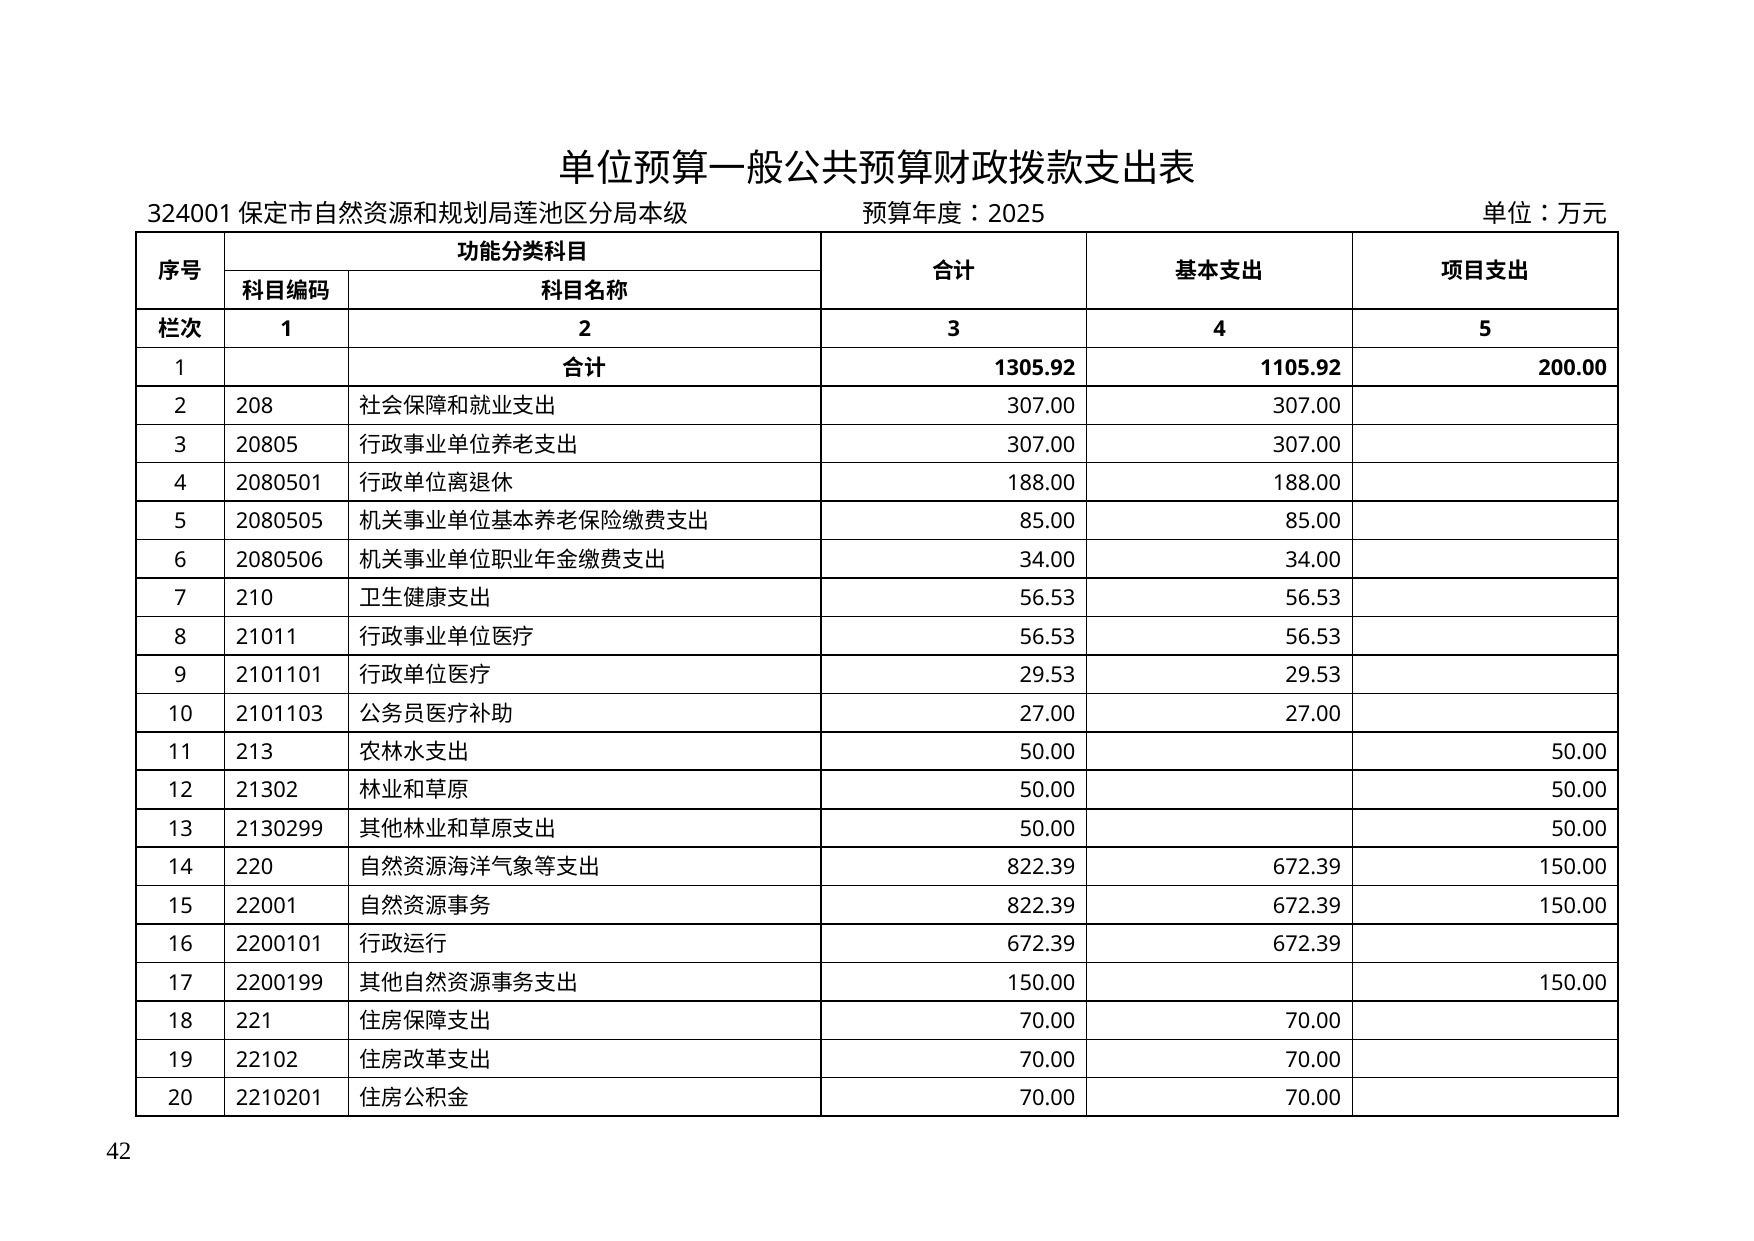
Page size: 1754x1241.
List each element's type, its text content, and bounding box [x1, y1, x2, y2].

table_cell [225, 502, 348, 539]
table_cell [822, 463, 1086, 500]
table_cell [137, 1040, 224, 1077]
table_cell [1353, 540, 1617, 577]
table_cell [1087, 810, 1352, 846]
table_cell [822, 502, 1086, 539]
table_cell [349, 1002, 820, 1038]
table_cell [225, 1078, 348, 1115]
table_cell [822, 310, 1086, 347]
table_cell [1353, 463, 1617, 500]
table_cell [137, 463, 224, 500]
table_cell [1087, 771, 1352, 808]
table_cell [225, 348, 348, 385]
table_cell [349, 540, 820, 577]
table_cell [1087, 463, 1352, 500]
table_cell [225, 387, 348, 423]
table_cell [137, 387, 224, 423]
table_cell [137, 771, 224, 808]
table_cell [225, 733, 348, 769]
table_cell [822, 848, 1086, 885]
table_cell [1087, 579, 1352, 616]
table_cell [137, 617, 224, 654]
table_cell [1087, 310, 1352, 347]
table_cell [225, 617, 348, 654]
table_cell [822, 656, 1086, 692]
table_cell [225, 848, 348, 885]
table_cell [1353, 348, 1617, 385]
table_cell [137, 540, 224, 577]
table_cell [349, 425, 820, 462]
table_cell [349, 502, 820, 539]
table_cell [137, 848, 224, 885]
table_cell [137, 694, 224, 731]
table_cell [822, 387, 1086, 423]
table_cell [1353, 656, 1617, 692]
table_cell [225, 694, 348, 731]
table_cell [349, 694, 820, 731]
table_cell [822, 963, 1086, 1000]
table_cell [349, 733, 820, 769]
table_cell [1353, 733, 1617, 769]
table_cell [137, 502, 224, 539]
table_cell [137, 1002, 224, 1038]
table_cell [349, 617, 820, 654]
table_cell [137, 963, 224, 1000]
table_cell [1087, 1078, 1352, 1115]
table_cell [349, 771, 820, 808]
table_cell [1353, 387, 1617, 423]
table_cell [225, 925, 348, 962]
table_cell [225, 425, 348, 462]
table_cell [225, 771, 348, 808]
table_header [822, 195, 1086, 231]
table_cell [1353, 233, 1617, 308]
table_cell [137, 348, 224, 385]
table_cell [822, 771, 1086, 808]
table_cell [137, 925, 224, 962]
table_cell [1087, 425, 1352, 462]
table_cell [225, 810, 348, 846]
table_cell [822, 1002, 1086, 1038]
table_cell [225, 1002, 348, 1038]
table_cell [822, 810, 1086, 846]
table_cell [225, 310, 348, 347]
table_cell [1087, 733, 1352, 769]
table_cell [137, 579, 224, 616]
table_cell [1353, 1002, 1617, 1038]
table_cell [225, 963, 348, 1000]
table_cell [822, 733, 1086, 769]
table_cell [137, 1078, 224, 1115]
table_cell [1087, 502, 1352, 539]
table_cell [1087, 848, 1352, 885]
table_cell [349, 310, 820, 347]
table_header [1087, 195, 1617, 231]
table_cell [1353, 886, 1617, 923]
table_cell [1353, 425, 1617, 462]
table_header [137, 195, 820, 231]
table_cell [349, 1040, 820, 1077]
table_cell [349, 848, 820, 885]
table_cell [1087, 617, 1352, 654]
text 单位预算一般公共预算财政拨款支出表 [106, 142, 1648, 193]
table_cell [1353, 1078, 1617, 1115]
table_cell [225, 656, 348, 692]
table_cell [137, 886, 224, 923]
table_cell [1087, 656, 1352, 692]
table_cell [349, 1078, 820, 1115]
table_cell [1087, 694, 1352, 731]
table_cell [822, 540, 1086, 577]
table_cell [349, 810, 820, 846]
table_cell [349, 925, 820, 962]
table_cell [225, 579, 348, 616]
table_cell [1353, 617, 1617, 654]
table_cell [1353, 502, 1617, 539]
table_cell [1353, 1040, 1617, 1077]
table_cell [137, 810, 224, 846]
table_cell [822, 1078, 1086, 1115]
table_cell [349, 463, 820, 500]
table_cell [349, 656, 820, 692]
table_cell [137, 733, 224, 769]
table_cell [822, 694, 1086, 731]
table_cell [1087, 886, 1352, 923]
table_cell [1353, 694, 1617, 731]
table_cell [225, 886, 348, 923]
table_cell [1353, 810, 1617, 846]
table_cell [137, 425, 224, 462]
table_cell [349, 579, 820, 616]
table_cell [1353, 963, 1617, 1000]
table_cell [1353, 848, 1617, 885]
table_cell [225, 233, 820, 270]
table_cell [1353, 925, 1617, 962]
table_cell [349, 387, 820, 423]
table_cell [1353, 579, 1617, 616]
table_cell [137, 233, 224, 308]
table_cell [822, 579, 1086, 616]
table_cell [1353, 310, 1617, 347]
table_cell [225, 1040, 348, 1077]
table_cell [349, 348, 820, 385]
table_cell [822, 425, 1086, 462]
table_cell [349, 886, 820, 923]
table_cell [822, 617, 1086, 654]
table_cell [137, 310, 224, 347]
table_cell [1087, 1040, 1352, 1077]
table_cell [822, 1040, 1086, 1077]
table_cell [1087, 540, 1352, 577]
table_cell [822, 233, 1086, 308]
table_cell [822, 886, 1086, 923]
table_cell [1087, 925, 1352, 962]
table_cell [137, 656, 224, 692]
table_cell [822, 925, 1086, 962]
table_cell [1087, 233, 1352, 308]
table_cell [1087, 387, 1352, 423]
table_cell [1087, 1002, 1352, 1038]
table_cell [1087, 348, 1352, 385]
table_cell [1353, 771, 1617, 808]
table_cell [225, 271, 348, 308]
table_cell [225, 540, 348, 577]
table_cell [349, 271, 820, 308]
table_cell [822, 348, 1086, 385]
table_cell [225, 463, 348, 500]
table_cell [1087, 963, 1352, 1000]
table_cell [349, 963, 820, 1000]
